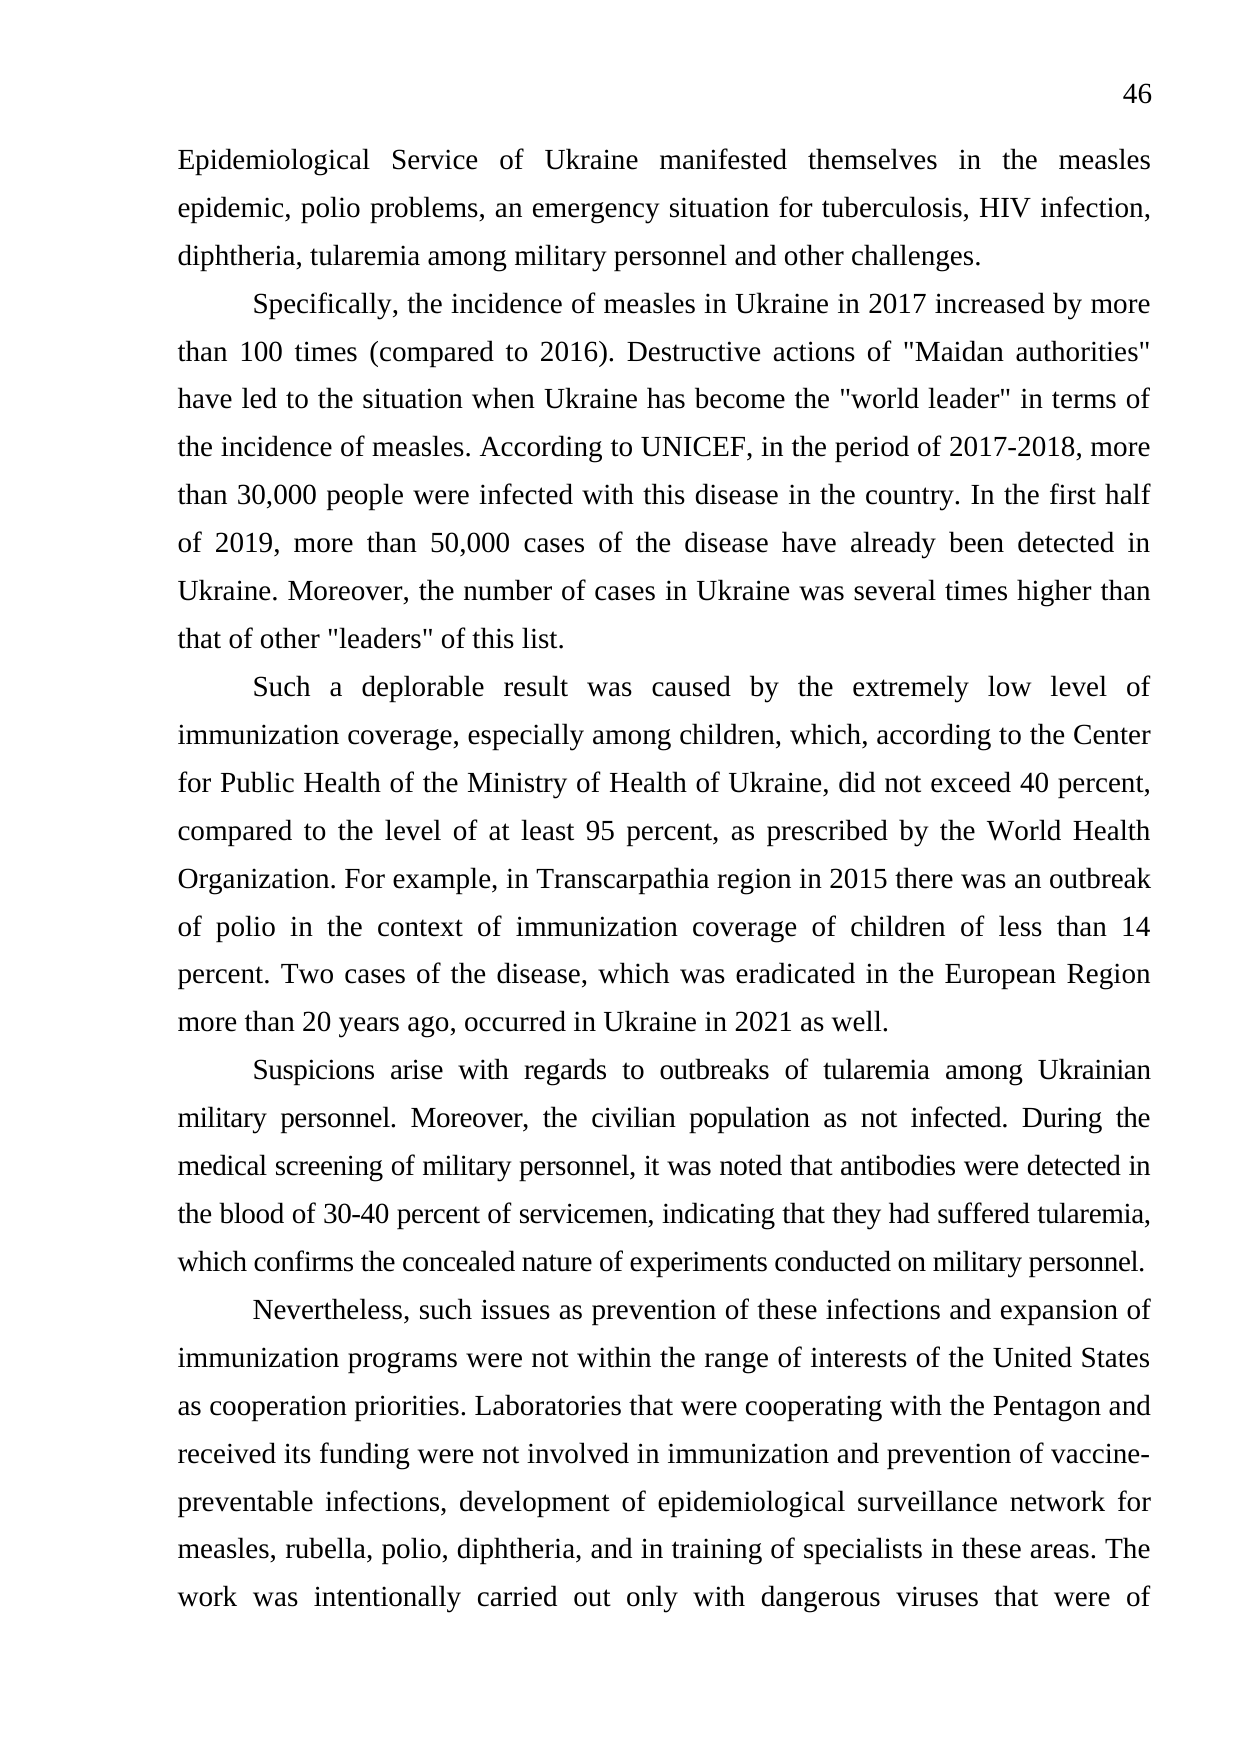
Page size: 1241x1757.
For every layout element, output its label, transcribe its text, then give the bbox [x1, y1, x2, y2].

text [177, 1281, 1152, 1616]
text Suspicions arise with regards to outbreaks of tularemia among Ukrainian military personnel. Moreover, the civilian population as not infected. During the medical screening of military personnel, it was noted that antibodies were detected in the blood of 30-40 percent of servicemen, indicating that they had suffered tularemia, which confirms the concealed nature of experiments conducted on military personnel. [177, 1041, 1152, 1281]
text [177, 131, 1152, 275]
text Specifically, the incidence of measles in Ukraine in 2017 increased by more than 100 times (compared to 2016). Destructive actions of "Maidan authorities" have led to the situation when Ukraine has become the "world leader" in terms of the incidence of measles. According to UNICEF, in the period of 2017-2018, more than 30,000 people were infected with this disease in the country. In the first half of 2019, more than 50,000 cases of the disease have already been detected in Ukraine. Moreover, the number of cases in Ukraine was several times higher than that of other "leaders" of this list. [177, 275, 1152, 658]
text Such a deplorable result was caused by the extremely low level of immunization coverage, especially among children, which, according to the Center for Public Health of the Ministry of Health of Ukraine, did not exceed 40 percent, compared to the level of at least 95 percent, as prescribed by the World Health Organization. For example, in Transcarpathia region in 2015 there was an outbreak of polio in the context of immunization coverage of children of less than 14 percent. Two cases of the disease, which was eradicated in the European Region more than 20 years ago, occurred in Ukraine in 2021 as well. [177, 658, 1152, 1041]
